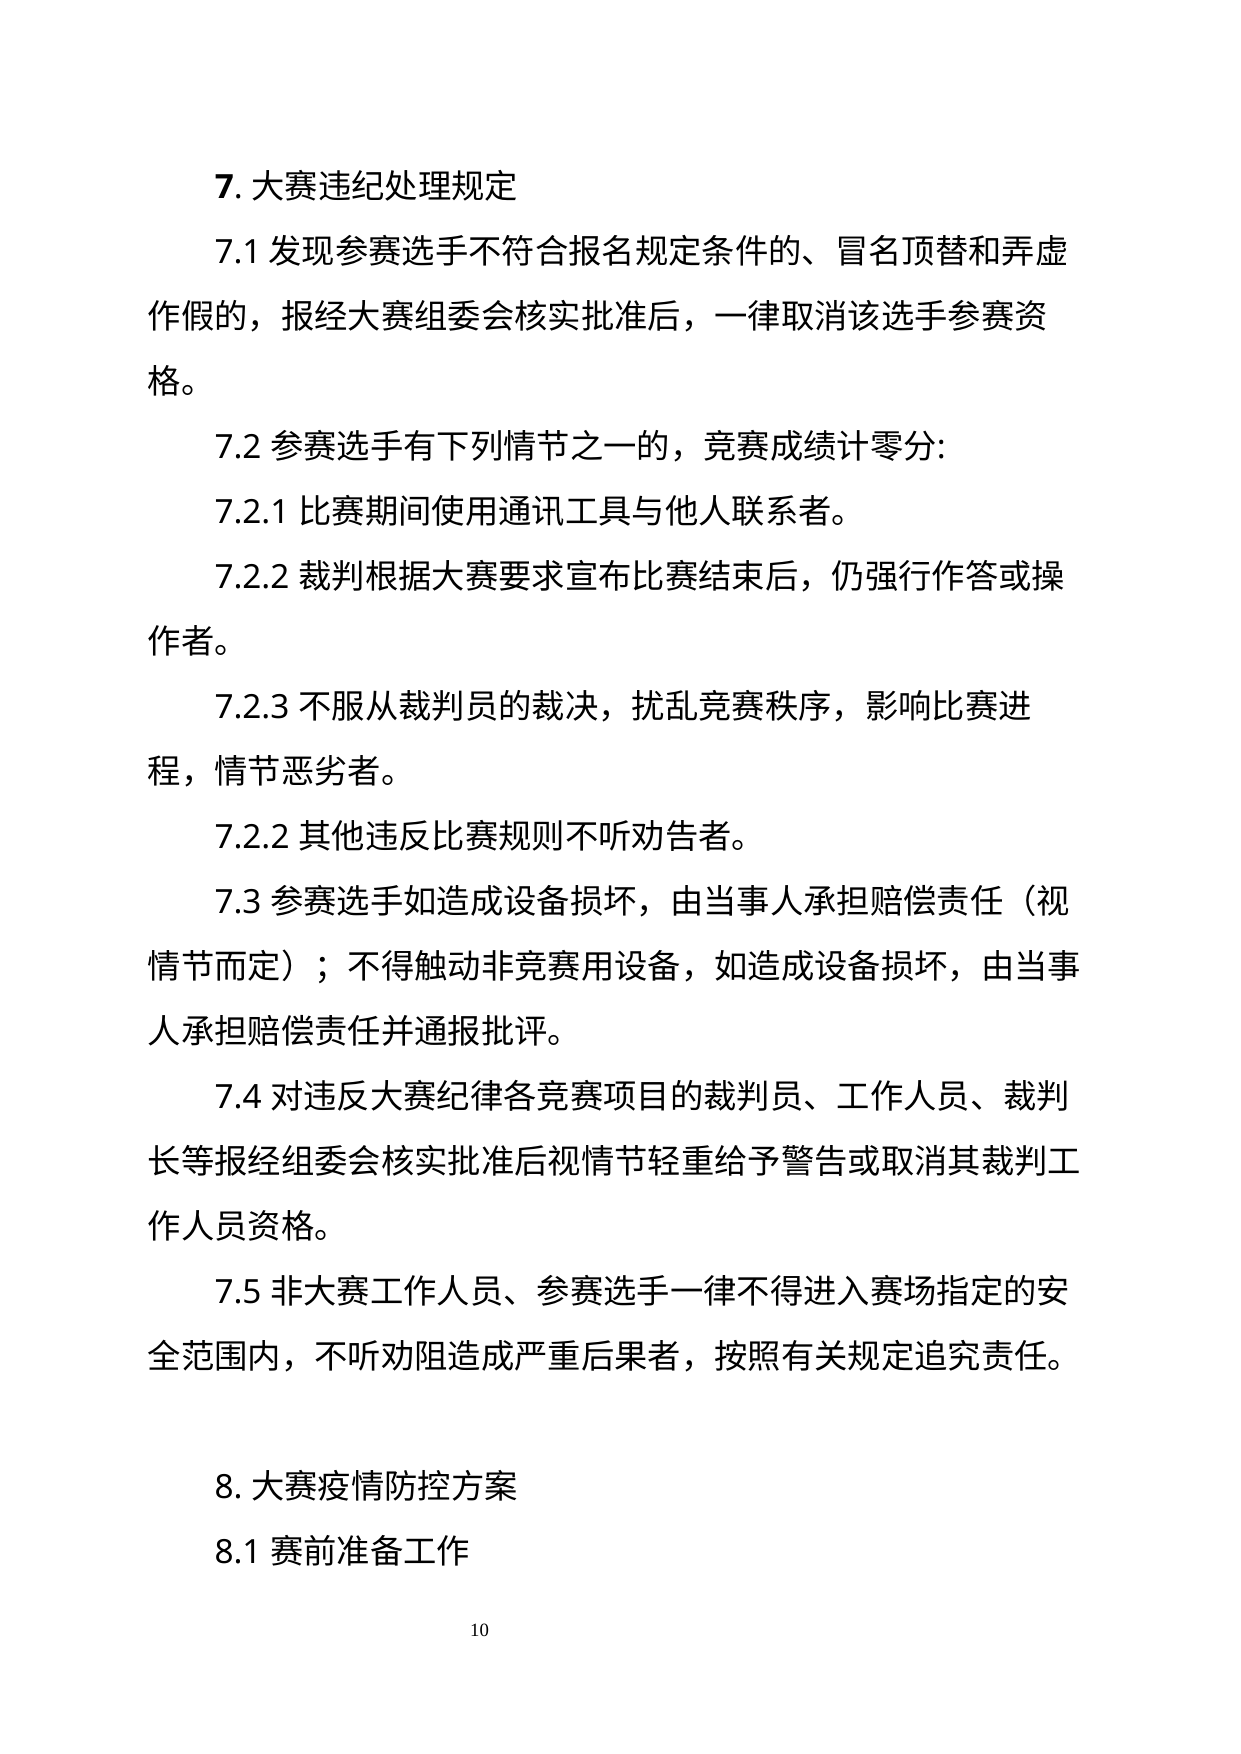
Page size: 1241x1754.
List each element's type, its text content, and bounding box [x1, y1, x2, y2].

text 7.2.2 其他违反比赛规则不听劝告者。 [148, 801, 1093, 866]
text 7.4 对违反大赛纪律各竞赛项目的裁判员、工作人员、裁判长等报经组委会核实批准后视情节轻重给予警告或取消其裁判工作人员资格。 [148, 1061, 1093, 1256]
text 7.1发现参赛选手不符合报名规定条件的、冒名顶替和弄虚作假的，报经大赛组委会核实批准后，一律取消该选手参赛资格。 [148, 216, 1093, 411]
text 7.2.1 比赛期间使用通讯工具与他人联系者。 [148, 476, 1093, 541]
text 7.2.2 裁判根据大赛要求宣布比赛结束后，仍强行作答或操作者。 [148, 541, 1093, 671]
text 7. 大赛违纪处理规定 [148, 151, 1093, 216]
text 7.2 参赛选手有下列情节之一的，竞赛成绩计零分: [148, 411, 1093, 476]
list 8. 大赛疫情防控方案 [148, 1451, 1093, 1516]
text 8.1 赛前准备工作 [148, 1516, 1093, 1581]
text 7.2.3 不服从裁判员的裁决，扰乱竞赛秩序，影响比赛进程，情节恶劣者。 [148, 671, 1093, 801]
text 7.3 参赛选手如造成设备损坏，由当事人承担赔偿责任（视情节而定）；不得触动非竞赛用设备，如造成设备损坏，由当事人承担赔偿责任并通报批评。 [148, 866, 1093, 1061]
text 7.5 非大赛工作人员、参赛选手一律不得进入赛场指定的安全范围内，不听劝阻造成严重后果者，按照有关规定追究责任。 [148, 1256, 1093, 1386]
